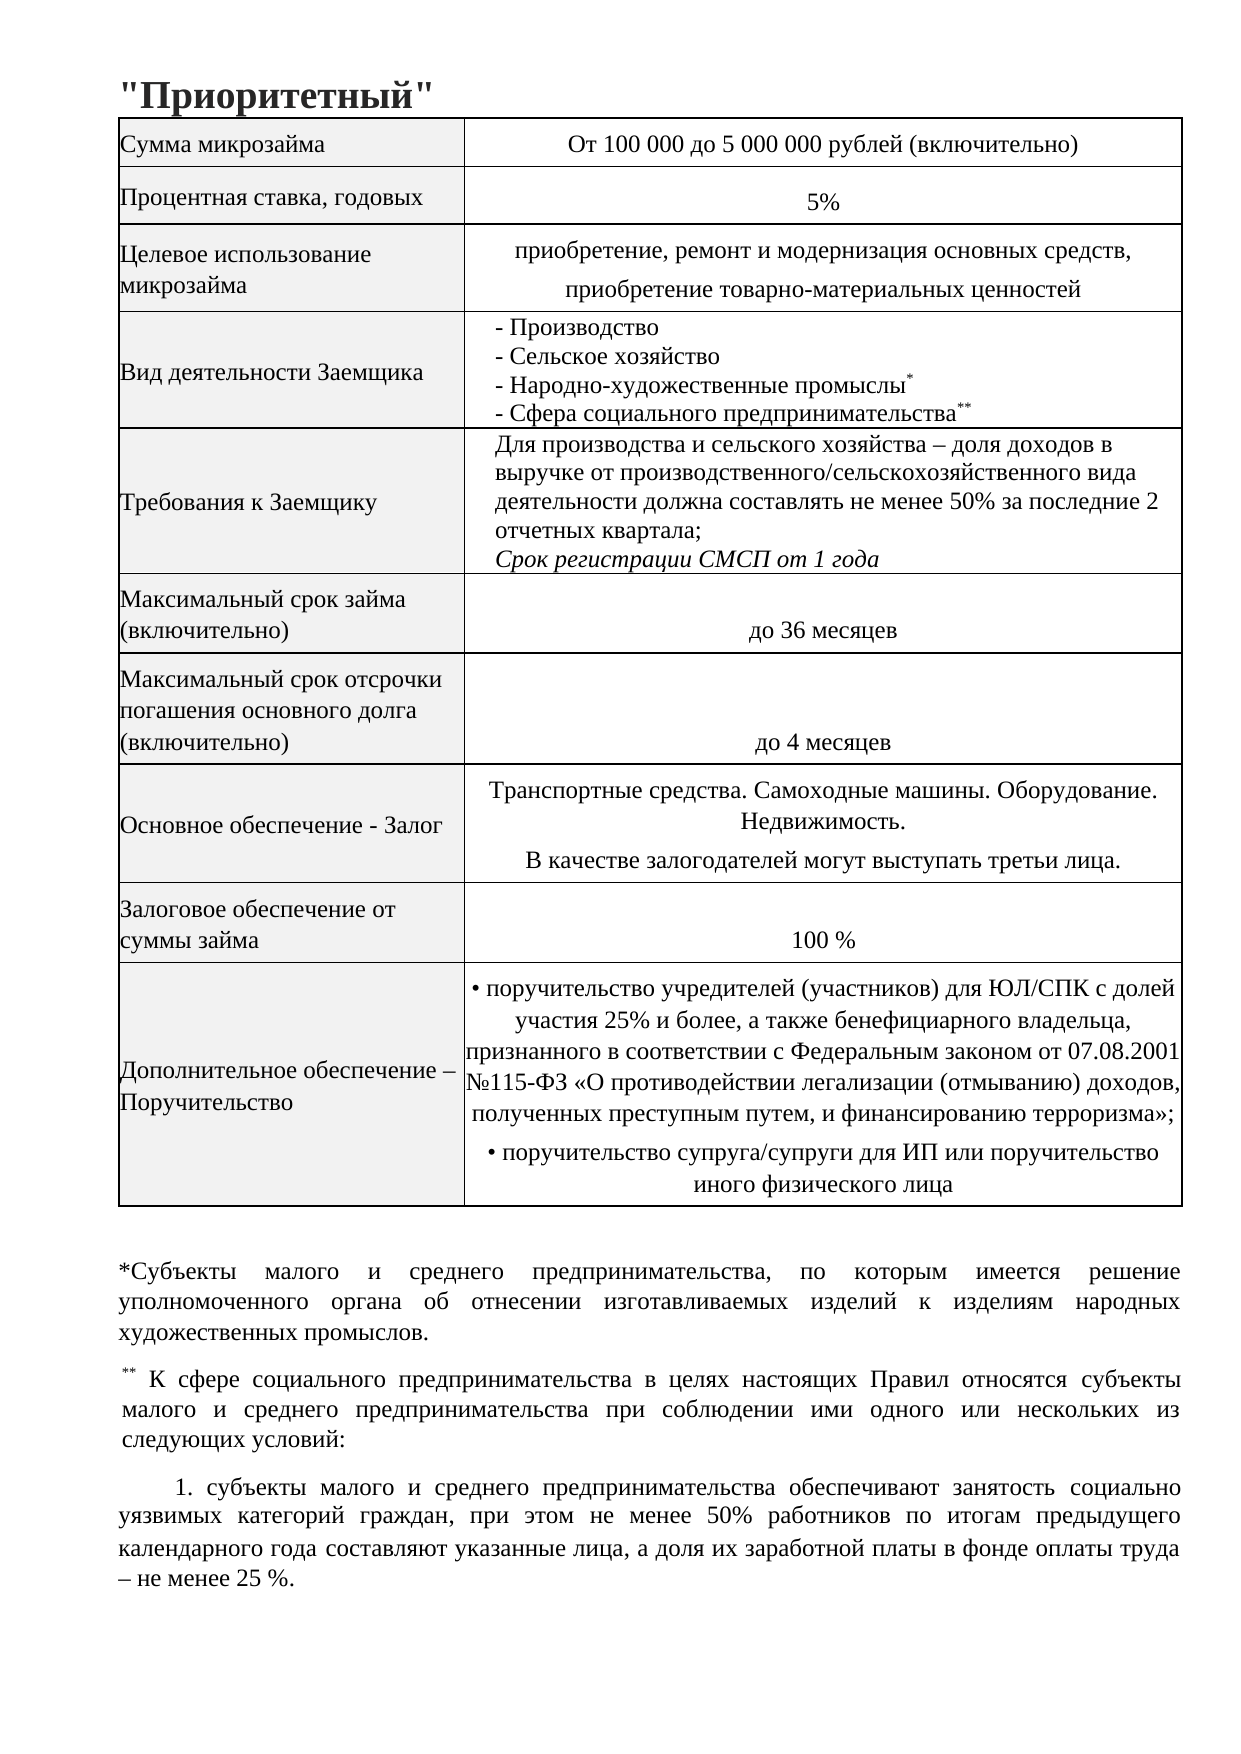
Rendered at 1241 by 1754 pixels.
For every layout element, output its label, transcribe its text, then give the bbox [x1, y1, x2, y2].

table_cell Требования к Заемщику [120, 429, 464, 572]
table_cell Максимальный срок займа (включительно) [120, 574, 464, 652]
table_cell Процентная ставка, годовых [120, 167, 464, 223]
text "Приоритетный" [118, 72, 1181, 117]
table_cell Целевое использование микрозайма [120, 225, 464, 311]
table_header Сумма микрозайма [120, 119, 464, 166]
table_cell 100 % [465, 883, 1181, 962]
table_cell Максимальный срок отсрочки погашения основного долга (включительно) [120, 654, 464, 763]
table_cell • поручительство учредителей (участников) для ЮЛ/СПК с долей участия 25% и более, а также бенефициарного владельца, признанного в соответствии с Федеральным законом от 07.08.2001 №115-ФЗ «О противодействии легализации (отмыванию) доходов, полученных преступным путем, и финансированию терроризма»; • поручительство супруга/супруги для ИП или поручительство иного физического лица [465, 963, 1181, 1205]
table_cell Основное обеспечение - Залог [120, 765, 464, 882]
table_cell до 4 месяцев [465, 654, 1181, 763]
table_cell Дополнительное обеспечение – Поручительство [120, 963, 464, 1205]
table_cell до 36 месяцев [465, 574, 1181, 652]
table_cell Вид деятельности Заемщика [120, 312, 464, 427]
table_header От 100 000 до 5 000 000 рублей (включительно) [465, 119, 1181, 166]
table_cell - Производство - Сельское хозяйство - Народно-художественные промыслы* - Сфера социального предпринимательства** [465, 312, 1181, 427]
table_cell Транспортные средства. Самоходные машины. Оборудование. Недвижимость. В качестве залогодателей могут выступать третьи лица. [465, 765, 1181, 882]
text 1. субъекты малого и среднего предпринимательства обеспечивают занятость социально уязвимых категорий граждан, при этом не менее 50% работников по итогам предыдущего календарного года составляют указанные лица, а доля их заработной платы в фонде оплаты труда – не менее 25 %. [118, 1472, 1181, 1591]
table_cell Для производства и сельского хозяйства – доля доходов в выручке от производственного/сельскохозяйственного вида деятельности должна составлять не менее 50% за последние 2 отчетных квартала; Срок регистрации СМСП от 1 года [465, 429, 1181, 572]
table_cell Залоговое обеспечение от суммы займа [120, 883, 464, 962]
table_cell приобретение, ремонт и модернизация основных средств, приобретение товарно-материальных ценностей [465, 225, 1181, 311]
text ** К сфере социального предпринимательства в целях настоящих Правил относятся субъекты малого и среднего предпринимательства при соблюдении ими одного или нескольких из следующих условий: [122, 1364, 1181, 1453]
text *Субъекты малого и среднего предпринимательства, по которым имеется решение уполномоченного органа об отнесении изготавливаемых изделий к изделиям народных художественных промыслов. [118, 1256, 1181, 1345]
table_cell 5% [465, 167, 1181, 223]
